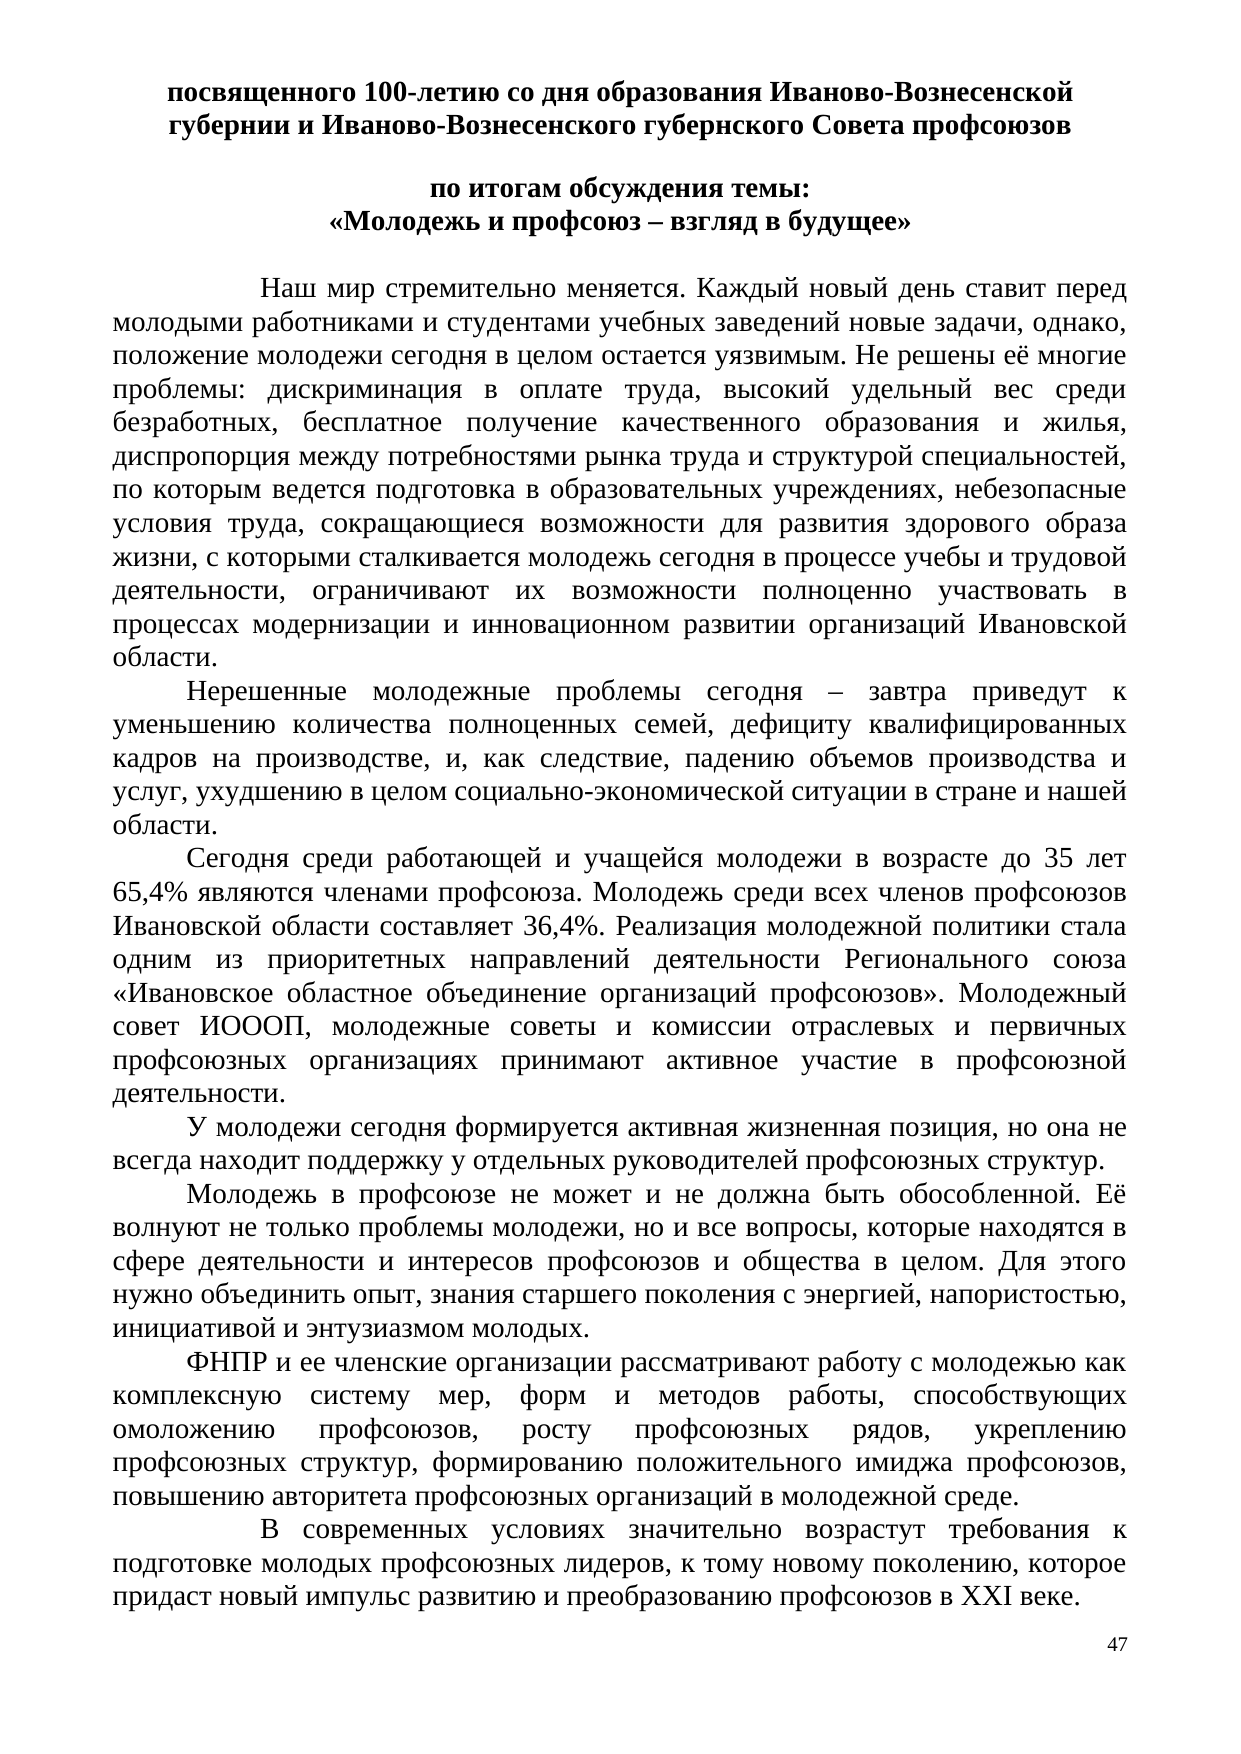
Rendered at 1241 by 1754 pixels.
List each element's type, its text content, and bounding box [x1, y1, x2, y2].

text по итогам обсуждения темы: [112, 170, 1128, 203]
text Сегодня среди работающей и учащейся молодежи в возрасте до 35 лет 65,4% являются членами профсоюза. Молодежь среди всех членов профсоюзов Ивановской области составляет 36,4%. Реализация молодежной политики стала одним из приоритетных направлений деятельности Регионального союза «Ивановское областное объединение организаций профсоюзов». Молодежный совет ИОООП, молодежные советы и комиссии отраслевых и первичных профсоюзных организациях принимают активное участие в профсоюзной деятельности. [112, 841, 1128, 1109]
text ФНПР и ее членские организации рассматривают работу с молодежью как комплексную систему мер, форм и методов работы, способствующих омоложению профсоюзов, росту профсоюзных рядов, укреплению профсоюзных структур, формированию положительного имиджа профсоюзов, повышению авторитета профсоюзных организаций в молодежной среде. [112, 1344, 1128, 1511]
text Молодежь в профсоюзе не может и не должна быть обособленной. Её волнуют не только проблемы молодежи, но и все вопросы, которые находятся в сфере деятельности и интересов профсоюзов и общества в целом. Для этого нужно объединить опыт, знания старшего поколения с энергией, напористостью, инициативой и энтузиазмом молодых. [112, 1176, 1128, 1344]
text Наш мир стремительно меняется. Каждый новый день ставит перед молодыми работниками и студентами учебных заведений новые задачи, однако, положение молодежи сегодня в целом остается уязвимым. Не решены её многие проблемы: дискриминация в оплате труда, высокий удельный вес среди безработных, бесплатное получение качественного образования и жилья, диспропорция между потребностями рынка труда и структурой специальностей, по которым ведется подготовка в образовательных учреждениях, небезопасные условия труда, сокращающиеся возможности для развития здорового образа жизни, с которыми сталкивается молодежь сегодня в процессе учебы и трудовой деятельности, ограничивают их возможности полноценно участвовать в процессах модернизации и инновационном развитии организаций Ивановской области. [112, 270, 1128, 673]
text В современных условиях значительно возрастут требования к подготовке молодых профсоюзных лидеров, к тому новому поколению, которое придаст новый импульс развитию и преобразованию профсоюзов в XXI веке. [112, 1511, 1128, 1612]
text У молодежи сегодня формируется активная жизненная позиция, но она не всегда находит поддержку у отдельных руководителей профсоюзных структур. [112, 1109, 1128, 1176]
text посвященного 100-летию со дня образования Иваново-Вознесенской губернии и Иваново-Вознесенского губернского Совета профсоюзов [112, 74, 1128, 141]
text Нерешенные молодежные проблемы сегодня – завтра приведут к уменьшению количества полноценных семей, дефициту квалифицированных кадров на производстве, и, как следствие, падению объемов производства и услуг, ухудшению в целом социально-экономической ситуации в стране и нашей области. [112, 673, 1128, 841]
text «Молодежь и профсоюз – взгляд в будущее» [112, 203, 1128, 237]
